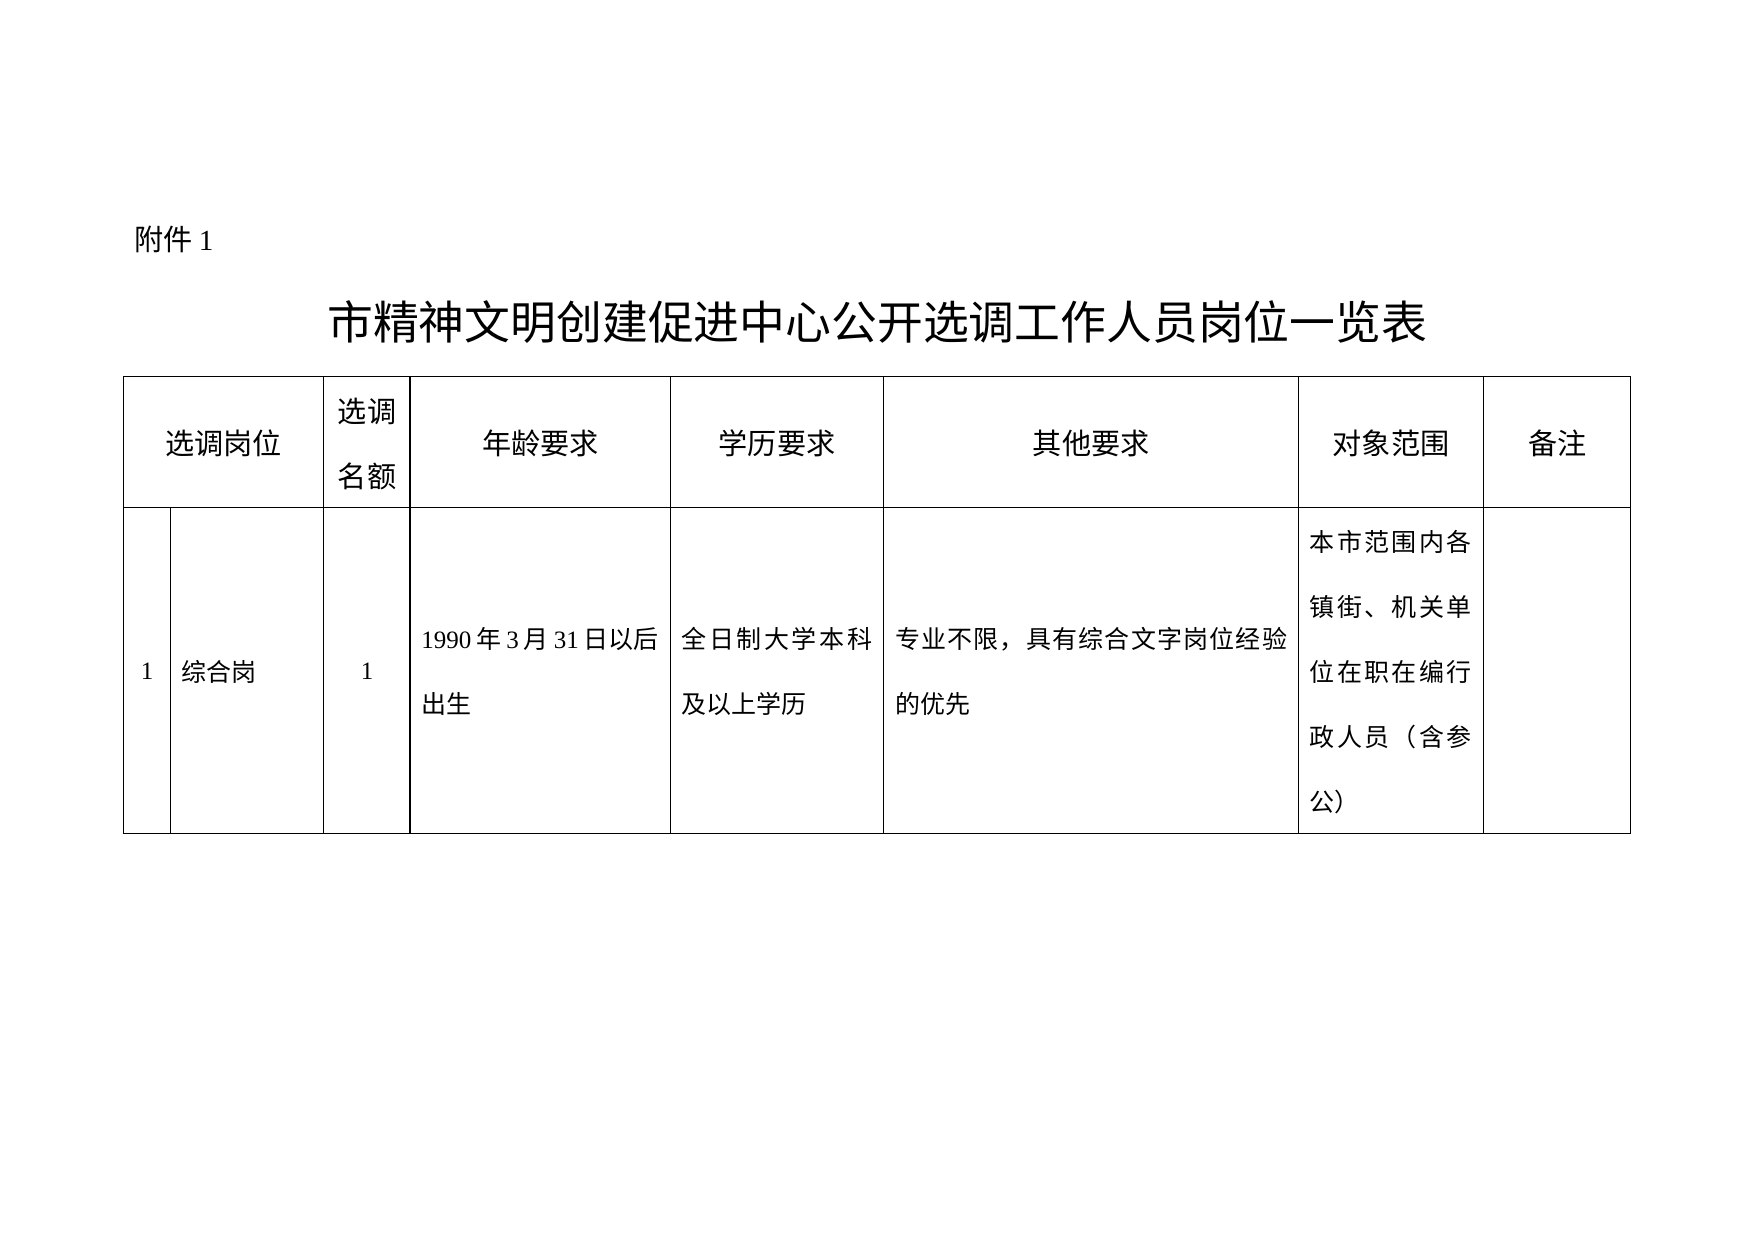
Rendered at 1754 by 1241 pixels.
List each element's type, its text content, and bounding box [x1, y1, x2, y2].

table_cell 全日制大学本科及以上学历 [671, 508, 883, 833]
table_cell 年龄要求 [411, 377, 670, 507]
table_cell 选调 名额 [324, 377, 409, 507]
table_cell 对象范围 [1299, 377, 1483, 507]
table_cell 备注 [1484, 377, 1630, 507]
table_header 附件1 市精神文明创建促进中心公开选调工作人员岗位一览表 [123, 198, 1631, 376]
table_cell 其他要求 [884, 377, 1298, 507]
table_cell 专业不限，具有综合文字岗位经验的优先 [884, 508, 1298, 833]
table_cell 选调岗位 [124, 377, 323, 507]
table_cell 1 [124, 508, 170, 833]
table_cell 1990年3月31日以后出生 [411, 508, 670, 833]
table_cell 综合岗 [171, 508, 323, 833]
table_cell 本市范围内各镇街、机关单位在职在编行政人员（含参公） [1299, 508, 1483, 833]
table_cell 1 [324, 508, 409, 833]
table_cell 学历要求 [671, 377, 883, 507]
table_cell [1484, 508, 1630, 833]
